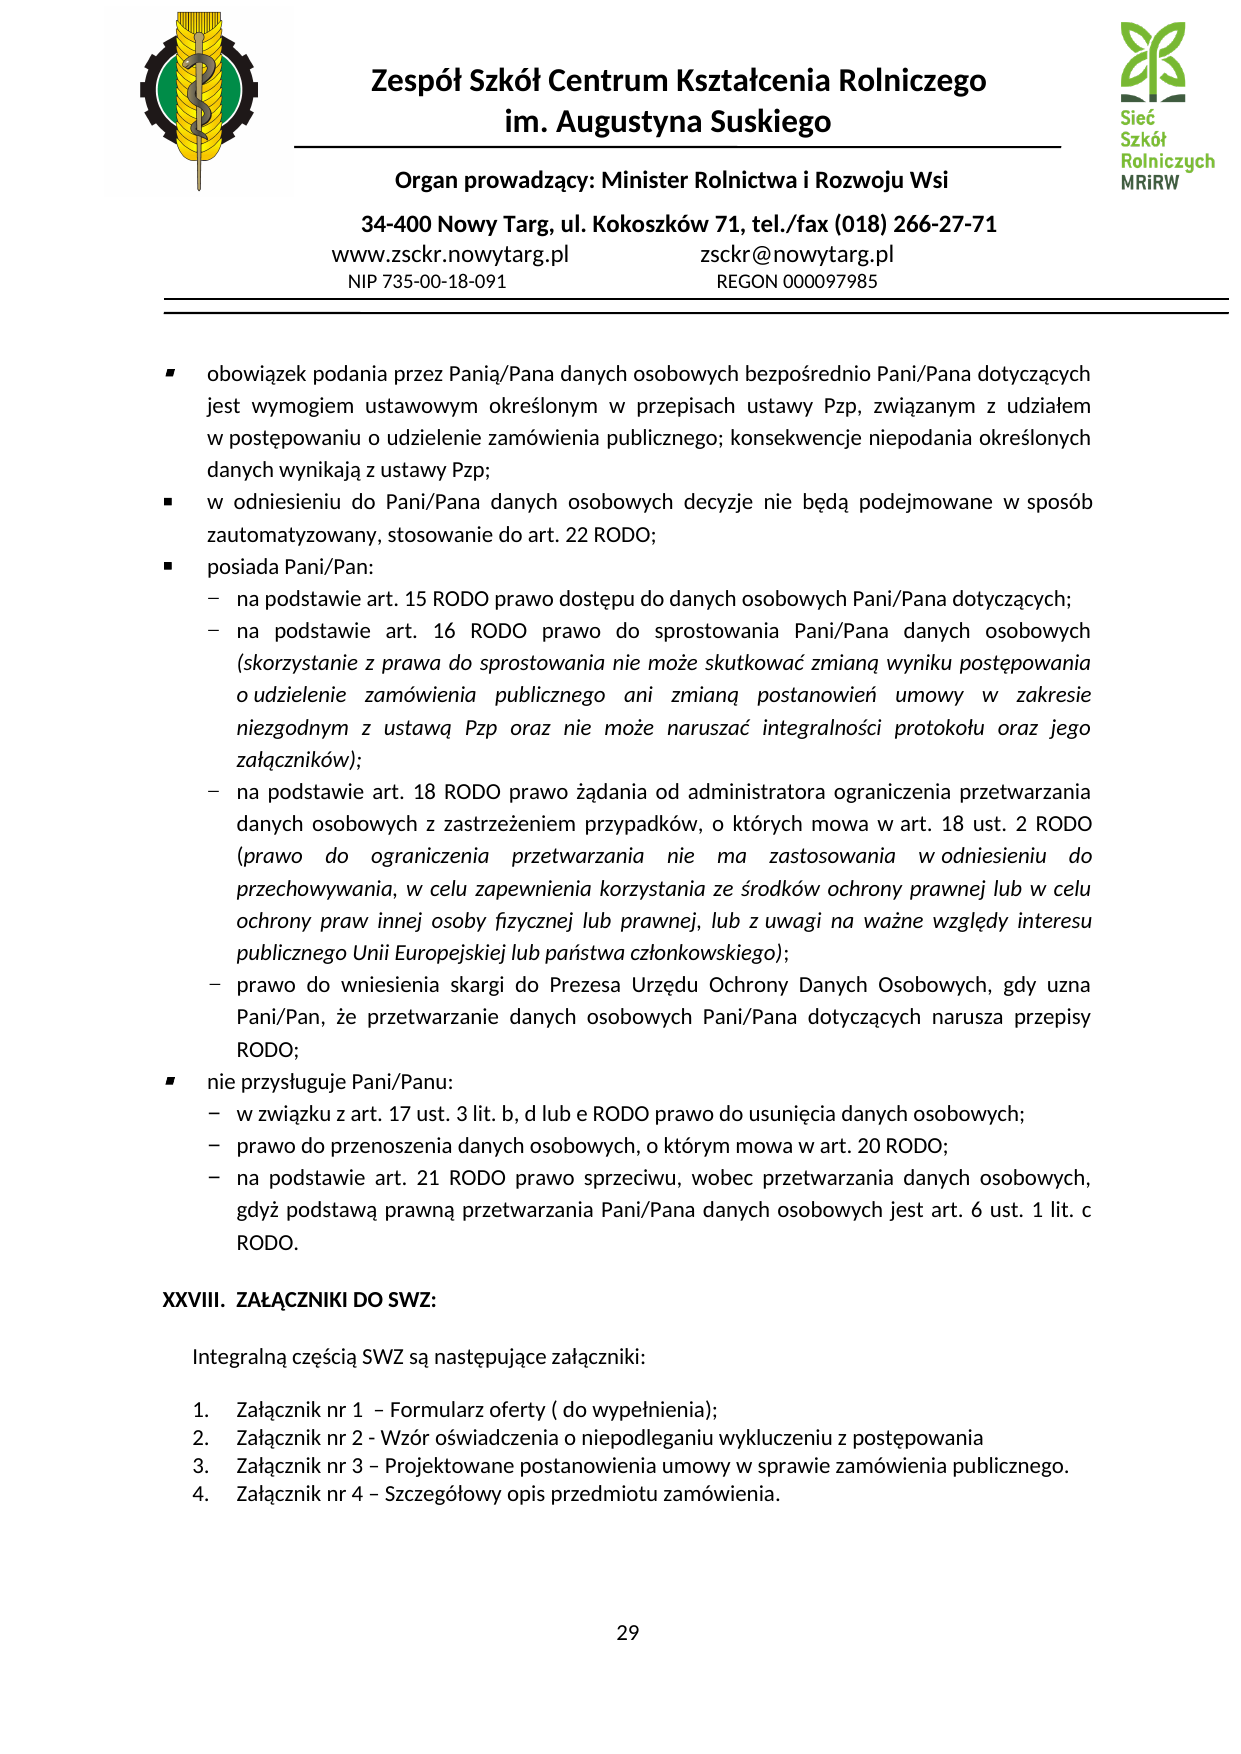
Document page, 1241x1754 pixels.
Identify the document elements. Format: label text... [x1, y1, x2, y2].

list posiada Pani/Pan: [162, 552, 1093, 580]
text Integralną częścią SWZ są następujące załączniki: [192, 1342, 1093, 1370]
list prawo do przenoszenia danych osobowych, o którym mowa w art. 20 RODO; [207, 1131, 1093, 1159]
list nie przysługuje Pani/Panu: [162, 1067, 1093, 1095]
list Załącznik nr 4 – Szczegółowy opis przedmiotu zamówienia. [192, 1479, 1093, 1507]
list prawo do wniesienia skargi do Prezesa Urzędu Ochrony Danych Osobowych, gdy uzna Pani/Pan, że przetwarzanie danych osobowych Pani/Pana dotyczących narusza przepisy RODO; [207, 970, 1093, 1063]
list w odniesieniu do Pani/Pana danych osobowych decyzje nie będą podejmowane w sposób zautomatyzowany, stosowanie do art. 22 RODO; [162, 487, 1093, 548]
picture [1105, 6, 1229, 204]
picture [103, 6, 295, 197]
list Załącznik nr 2 - Wzór oświadczenia o niepodleganiu wykluczeniu z postępowania [192, 1423, 1093, 1451]
list na podstawie art. 18 RODO prawo żądania od administratora ograniczenia przetwarzania danych osobowych z zastrzeżeniem przypadków, o których mowa w art. 18 ust. 2 RODO (prawo do ograniczenia przetwarzania nie ma zastosowania w odniesieniu do przechowywania, w celu zapewnienia korzystania ze środków ochrony prawnej lub w celu ochrony praw innej osoby fizycznej lub prawnej, lub z uwagi na ważne względy interesu publicznego Unii Europejskiej lub państwa członkowskiego); [207, 777, 1093, 966]
list na podstawie art. 16 RODO prawo do sprostowania Pani/Pana danych osobowych (skorzystanie z prawa do sprostowania nie może skutkować zmianą wyniku postępowania o udzielenie zamówienia publicznego ani zmianą postanowień umowy w zakresie niezgodnym z ustawą Pzp oraz nie może naruszać integralności protokołu oraz jego załączników); [207, 616, 1093, 773]
list Załącznik nr 3 – Projektowane postanowienia umowy w sprawie zamówienia publicznego. [192, 1451, 1093, 1479]
list Załącznik nr 1 – Formularz oferty ( do wypełnienia); [192, 1395, 1093, 1423]
list obowiązek podania przez Panią/Pana danych osobowych bezpośrednio Pani/Pana dotyczących jest wymogiem ustawowym określonym w przepisach ustawy Pzp, związanym z udziałem w postępowaniu o udzielenie zamówienia publicznego; konsekwencje niepodania określonych danych wynikają z ustawy Pzp; [162, 359, 1093, 483]
list ZAŁĄCZNIKI DO SWZ: [162, 1285, 1093, 1313]
list na podstawie art. 15 RODO prawo dostępu do danych osobowych Pani/Pana dotyczących; [207, 584, 1093, 612]
list w związku z art. 17 ust. 3 lit. b, d lub e RODO prawo do usunięcia danych osobowych; [207, 1099, 1093, 1127]
list na podstawie art. 21 RODO prawo sprzeciwu, wobec przetwarzania danych osobowych, gdyż podstawą prawną przetwarzania Pani/Pana danych osobowych jest art. 6 ust. 1 lit. c RODO. [207, 1163, 1093, 1256]
